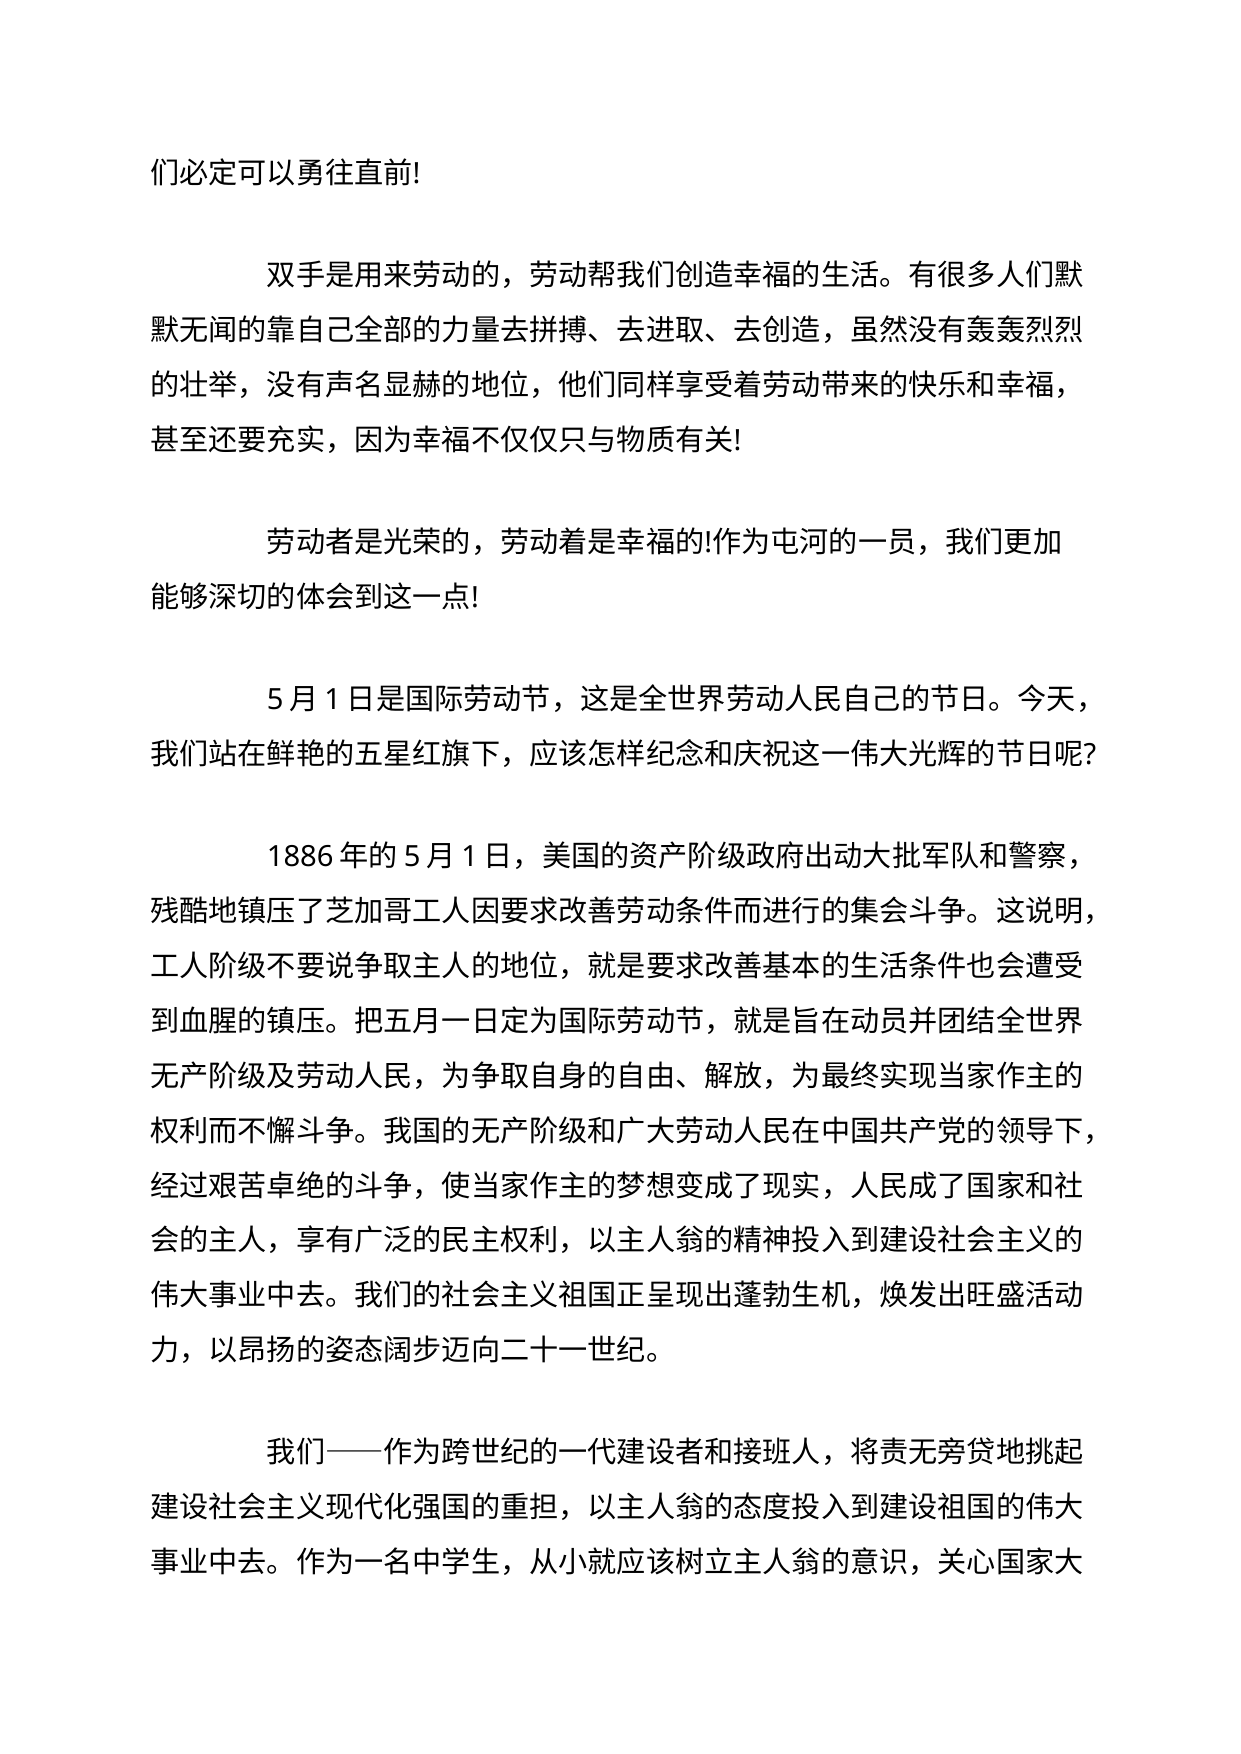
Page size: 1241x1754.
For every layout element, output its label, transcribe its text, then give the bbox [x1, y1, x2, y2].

text 5月1日是国际劳动节，这是全世界劳动人民自己的节日。今天，我们站在鲜艳的五星红旗下，应该怎样纪念和庆祝这一伟大光辉的节日呢? [150, 676, 1090, 773]
text 劳动者是光荣的，劳动着是幸福的!作为屯河的一员，我们更加能够深切的体会到这一点! [150, 519, 1090, 616]
text 1886年的5月1日，美国的资产阶级政府出动大批军队和警察，残酷地镇压了芝加哥工人因要求改善劳动条件而进行的集会斗争。这说明，工人阶级不要说争取主人的地位，就是要求改善基本的生活条件也会遭受到血腥的镇压。把五月一日定为国际劳动节，就是旨在动员并团结全世界无产阶级及劳动人民，为争取自身的自由、解放，为最终实现当家作主的权利而不懈斗争。我国的无产阶级和广大劳动人民在中国共产党的领导下，经过艰苦卓绝的斗争，使当家作主的梦想变成了现实，人民成了国家和社会的主人，享有广泛的民主权利，以主人翁的精神投入到建设社会主义的伟大事业中去。我们的社会主义祖国正呈现出蓬勃生机，焕发出旺盛活动力，以昂扬的姿态阔步迈向二十一世纪。 [150, 833, 1090, 1369]
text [150, 1428, 1090, 1581]
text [150, 150, 1090, 192]
text 双手是用来劳动的，劳动帮我们创造幸福的生活。有很多人们默默无闻的靠自己全部的力量去拼搏、去进取、去创造，虽然没有轰轰烈烈的壮举，没有声名显赫的地位，他们同样享受着劳动带来的快乐和幸福，甚至还要充实，因为幸福不仅仅只与物质有关! [150, 252, 1090, 459]
